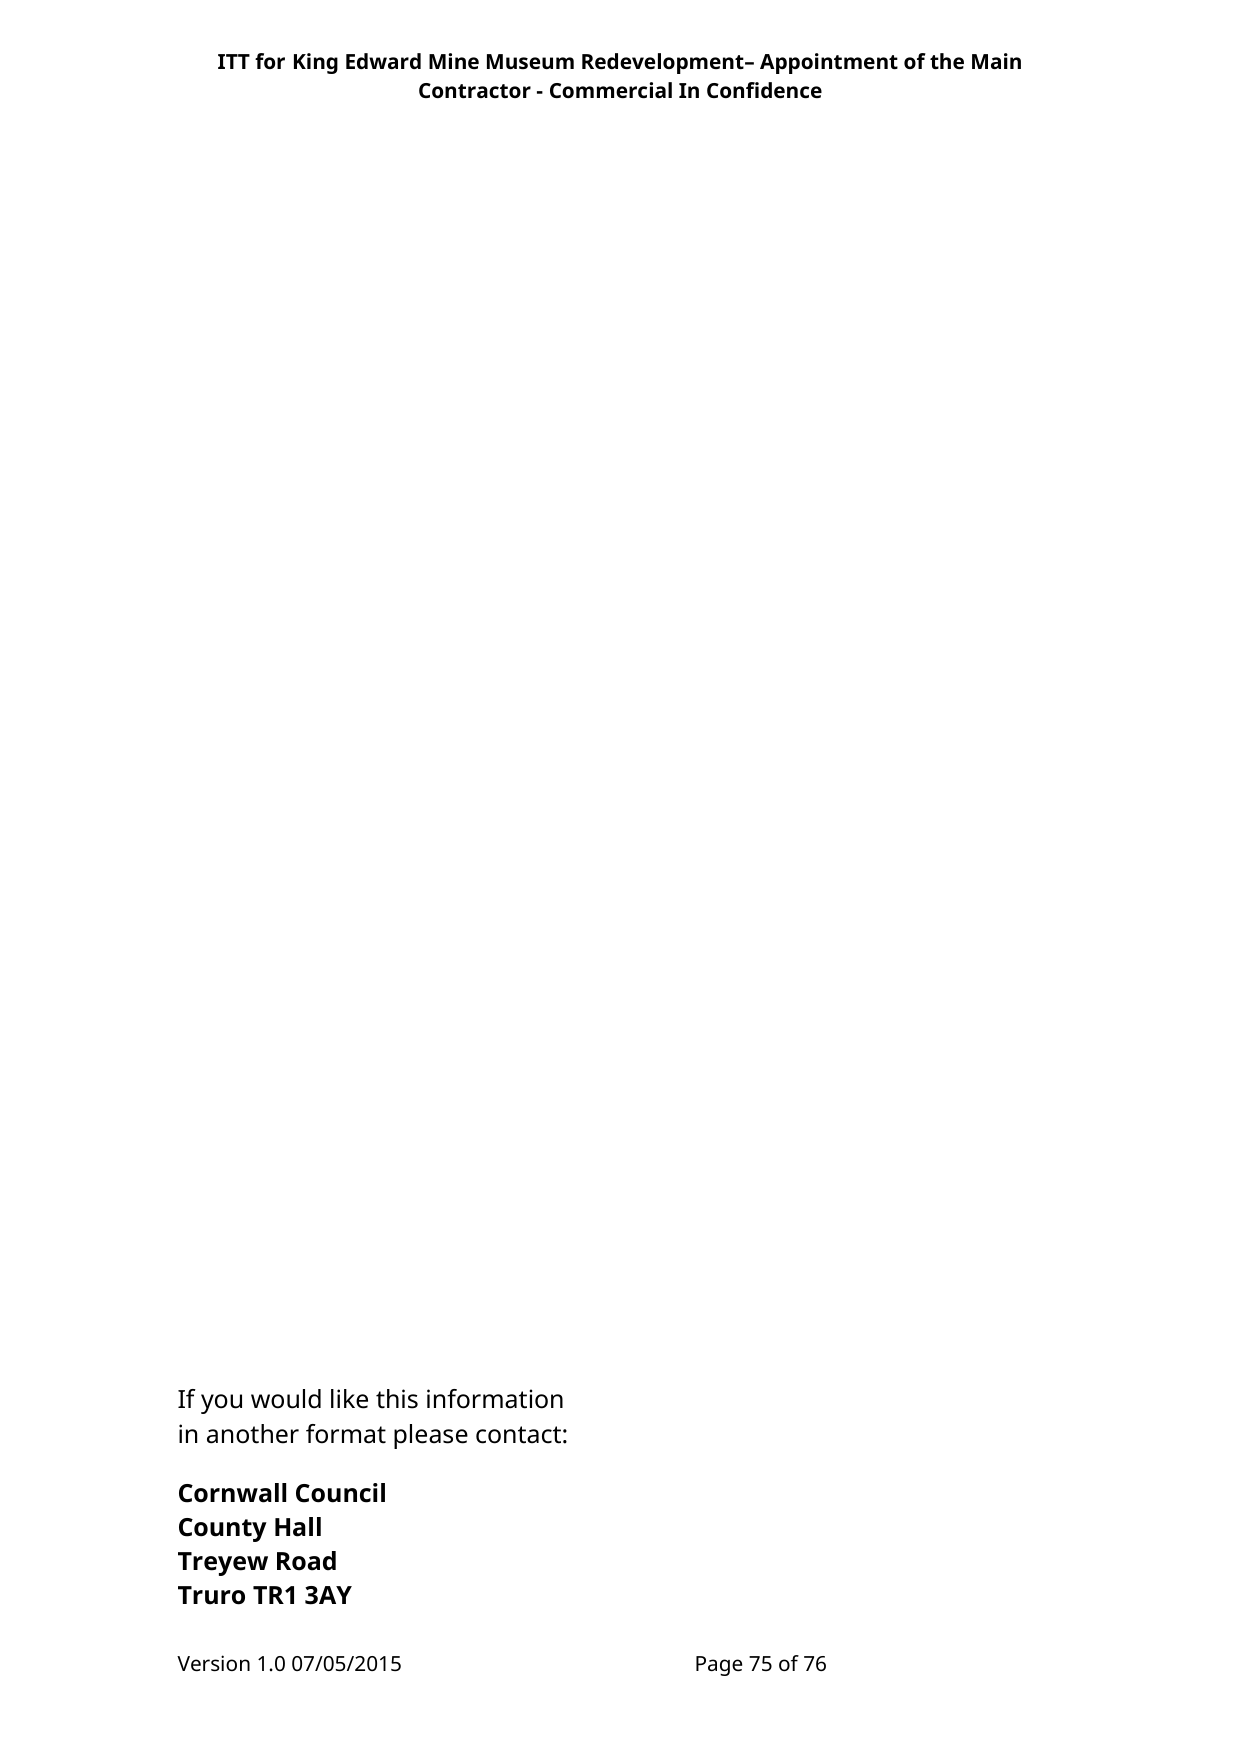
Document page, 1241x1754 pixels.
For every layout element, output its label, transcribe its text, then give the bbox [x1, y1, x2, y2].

text If you would like this information in another format please contact: [177, 1382, 1063, 1450]
text Cornwall Council County Hall Treyew Road Truro TR1 3AY [177, 1475, 1063, 1612]
